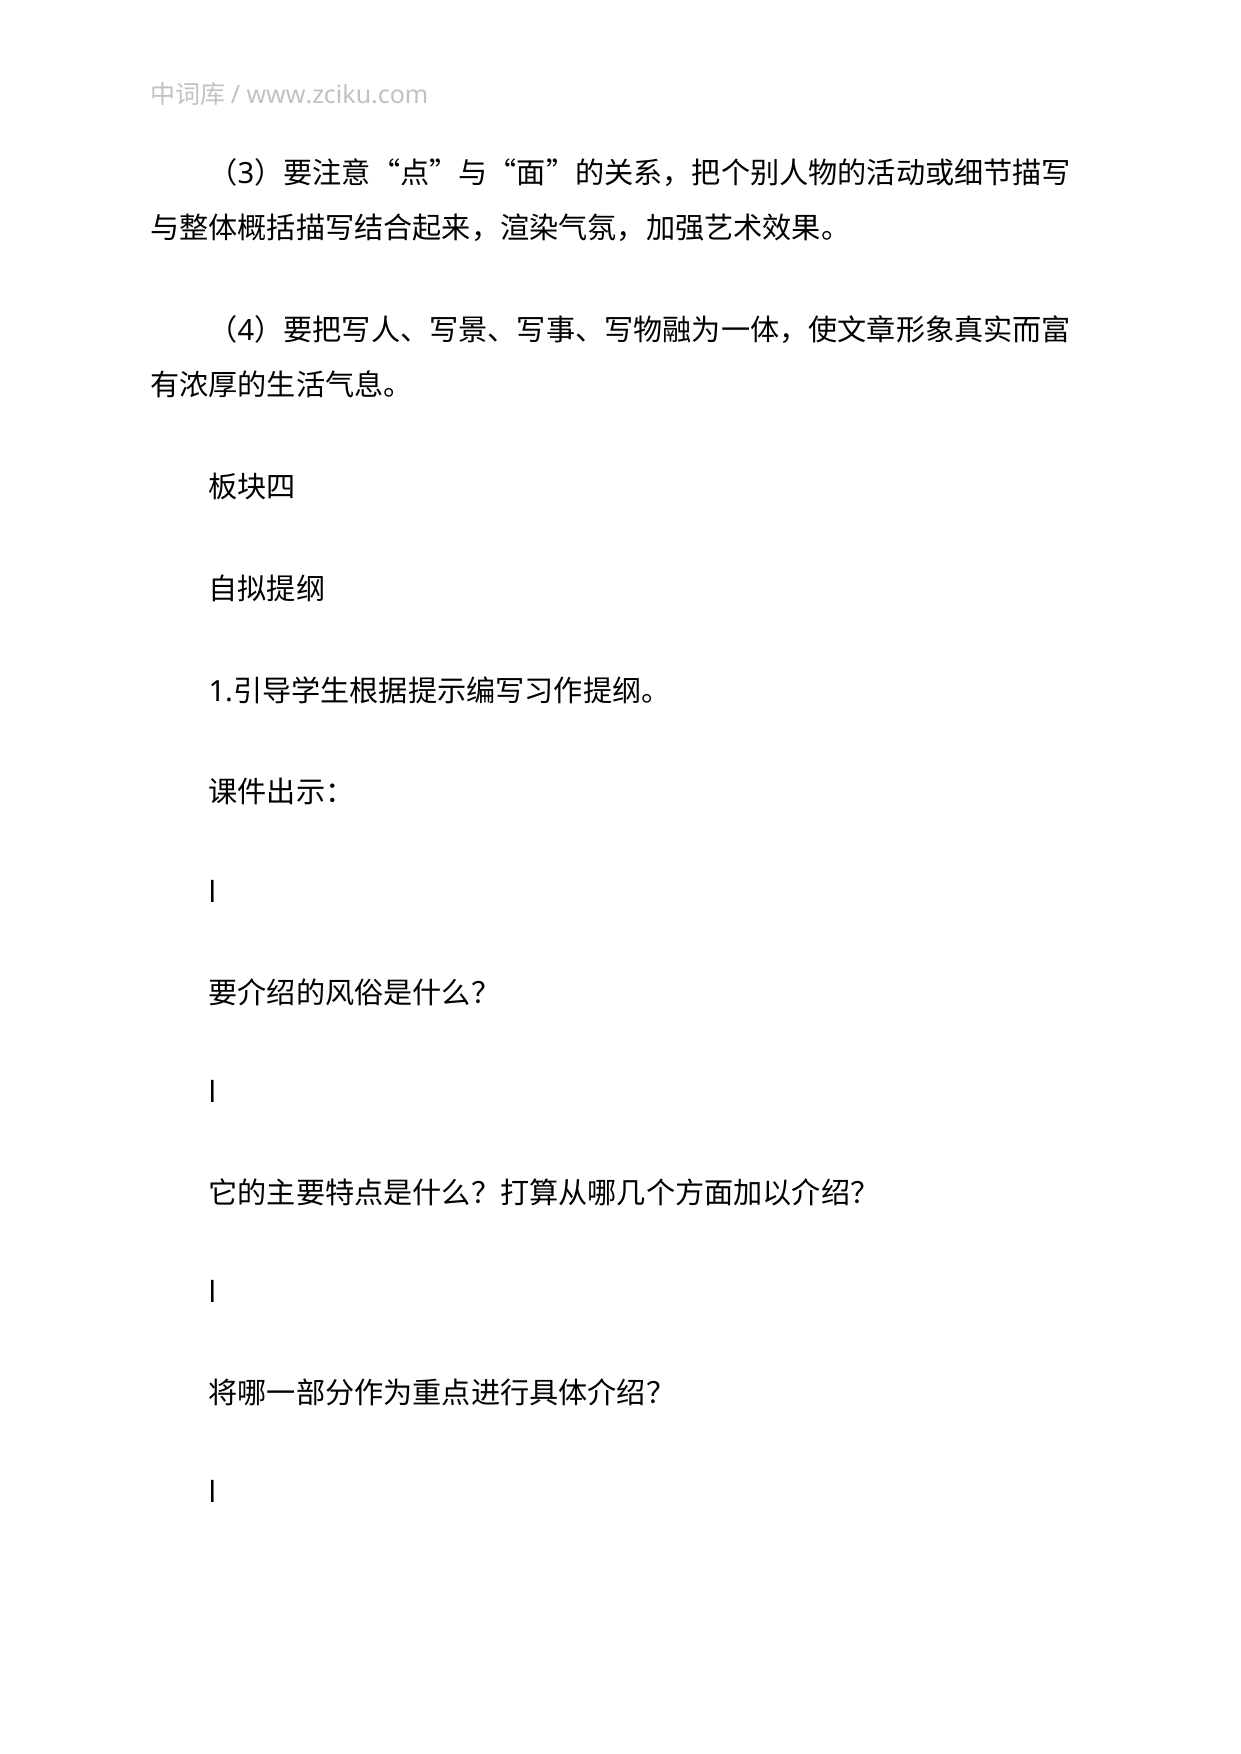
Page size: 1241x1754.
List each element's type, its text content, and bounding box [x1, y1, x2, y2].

text 板块四 [150, 463, 1090, 506]
text 要介绍的风俗是什么？ [150, 969, 1090, 1012]
text （3）要注意“点”与“面”的关系，把个别人物的活动或细节描写与整体概括描写结合起来，渲染气氛，加强艺术效果。 [150, 150, 1090, 247]
text 它的主要特点是什么？打算从哪几个方面加以介绍？ [150, 1169, 1090, 1212]
text 自拟提纲 [150, 565, 1090, 608]
text （4）要把写人、写景、写事、写物融为一体，使文章形象真实而富有浓厚的生活气息。 [150, 307, 1090, 404]
text l [150, 871, 1090, 911]
text 课件出示： [150, 769, 1090, 811]
text l [150, 1271, 1090, 1311]
text 1.引导学生根据提示编写习作提纲。 [150, 667, 1090, 709]
text l [150, 1471, 1090, 1511]
text l [150, 1071, 1090, 1111]
text 将哪一部分作为重点进行具体介绍？ [150, 1370, 1090, 1412]
